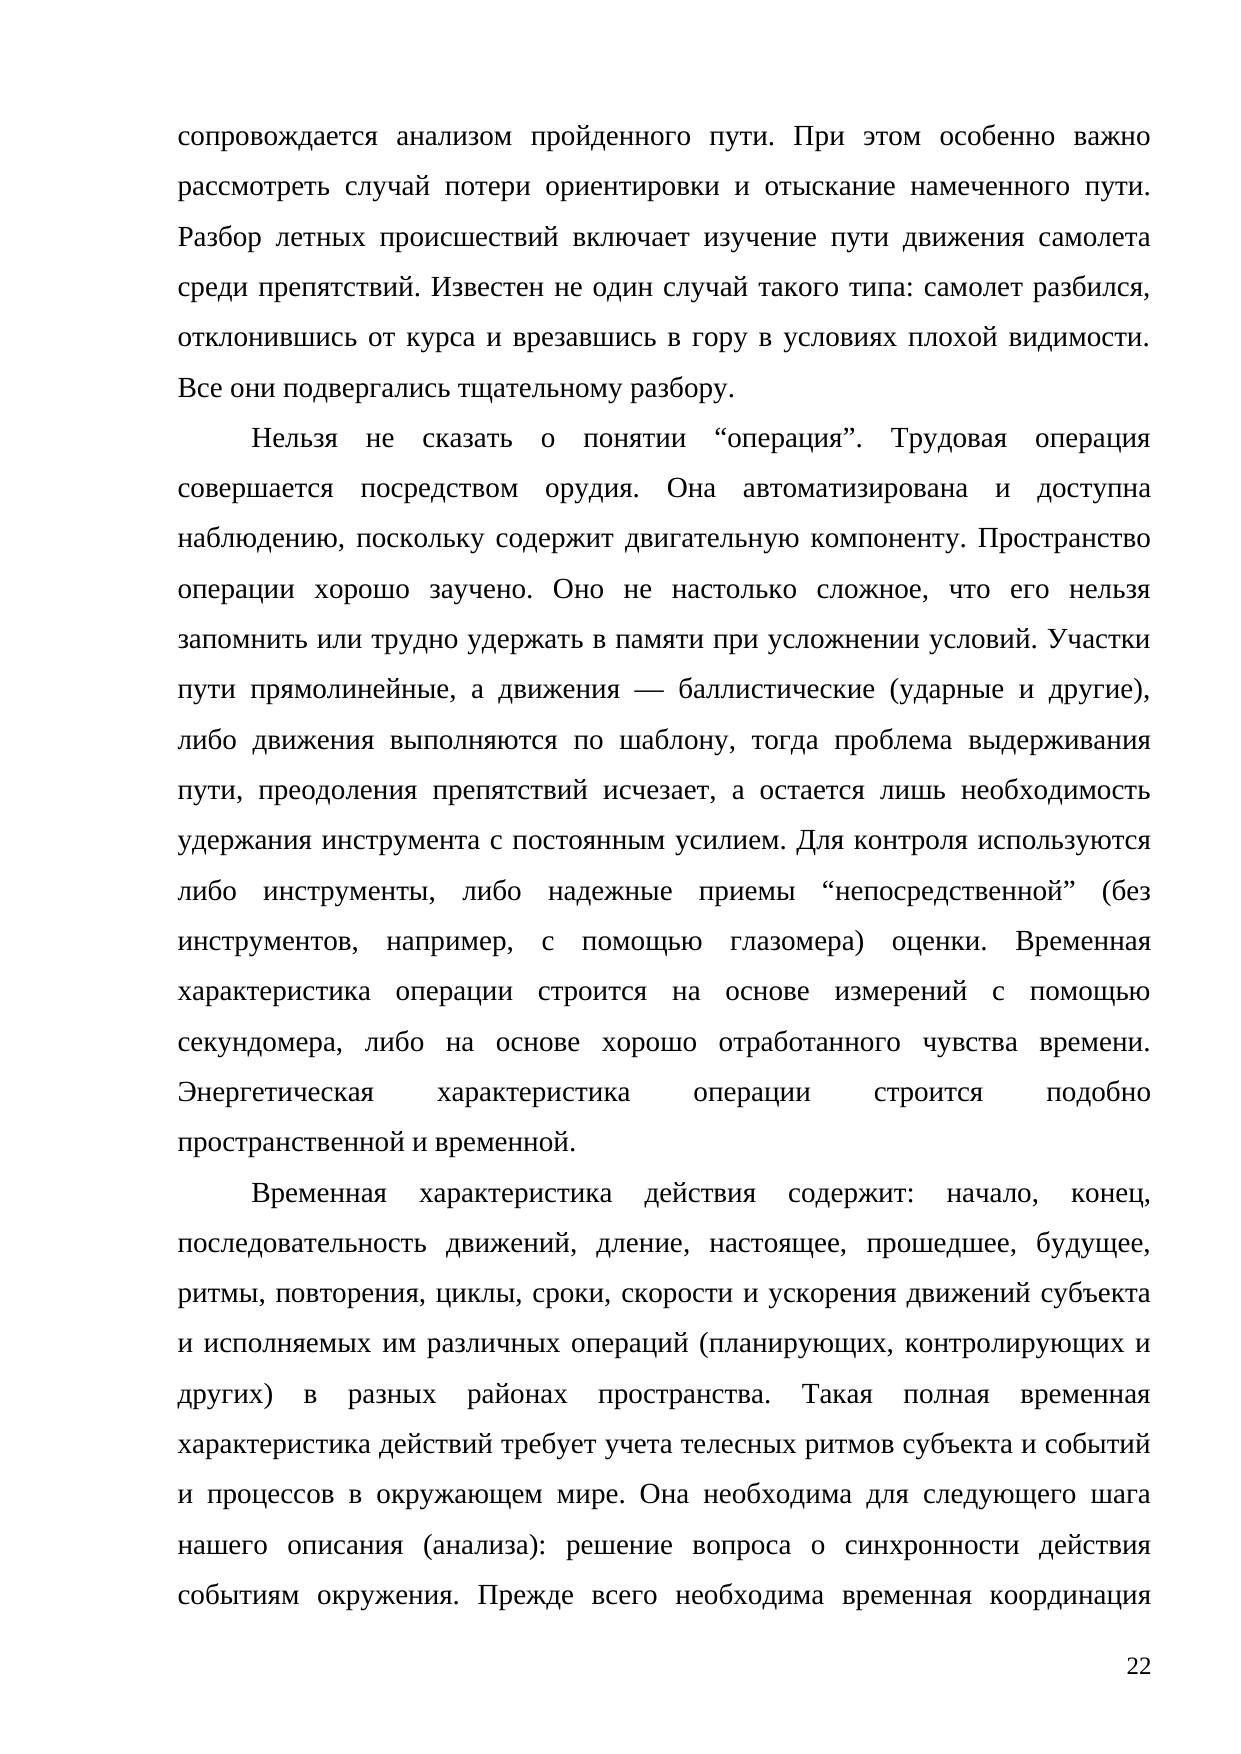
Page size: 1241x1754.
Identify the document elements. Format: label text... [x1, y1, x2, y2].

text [177, 1175, 1152, 1611]
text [177, 118, 1152, 403]
text Нельзя не сказать о понятии “операция”. Трудовая операция совершается посредством орудия. Она автоматизирована и доступна наблюдению, поскольку содержит двигательную компоненту. Пространство операции хорошо заучено. Оно не настолько сложное, что его нельзя запомнить или трудно удержать в памяти при усложнении условий. Участки пути прямолинейные, а движения — баллистические (ударные и другие), либо движения выполняются по шаблону, тогда проблема выдерживания пути, преодоления препятствий исчезает, а остается лишь необходимость удержания инструмента с постоянным усилием. Для контроля используются либо инструменты, либо надежные приемы “непосредственной” (без инструментов, например, с помощью глазомера) оценки. Временная характеристика операции строится на основе измерений с помощью секундомера, либо на основе хорошо отработанного чувства времени. Энергетическая характеристика операции строится подобно пространственной и временной. [177, 420, 1152, 1158]
